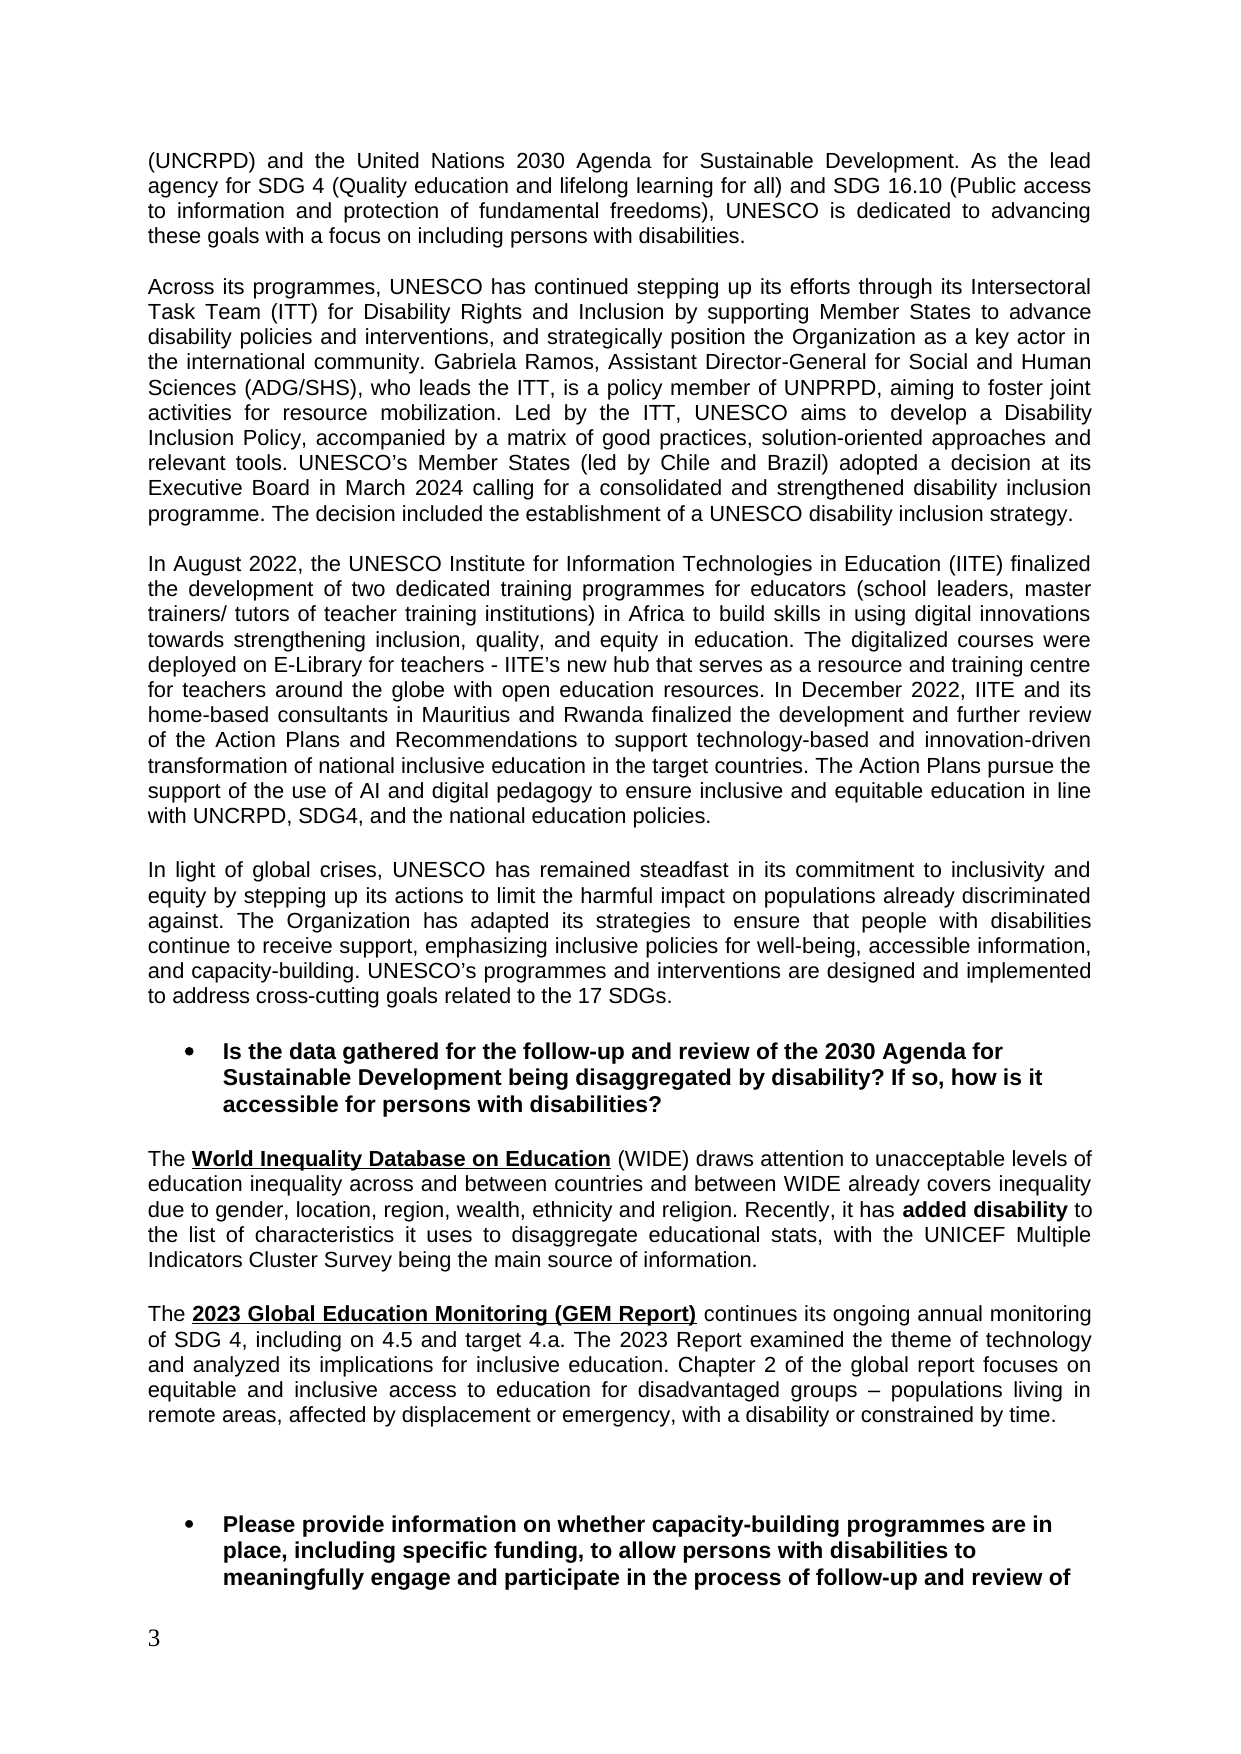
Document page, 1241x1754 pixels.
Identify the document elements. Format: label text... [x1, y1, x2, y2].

list Is the data gathered for the follow-up and review of the 2030 Agenda for Sustainable Development being disaggregated by disability? If so, how is it accessible for persons with disabilities? [185, 1038, 1093, 1117]
text Across its programmes, UNESCO has continued stepping up its efforts through its Intersectoral Task Team (ITT) for Disability Rights and Inclusion by supporting Member States to advance disability policies and interventions, and strategically position the Organization as a key actor in the international community. Gabriela Ramos, Assistant Director-General for Social and Human Sciences (ADG/SHS), who leads the ITT, is a policy member of UNPRPD, aiming to foster joint activities for resource mobilization. Led by the ITT, UNESCO aims to develop a Disability Inclusion Policy, accompanied by a matrix of good practices, solution-oriented approaches and relevant tools. UNESCO’s Member States (led by Chile and Brazil) adopted a decision at its Executive Board in March 2024 calling for a consolidated and strengthened disability inclusion programme. The decision included the establishment of a UNESCO disability inclusion strategy. [148, 274, 1093, 526]
text The World Inequality Database on Education (WIDE) draws attention to unacceptable levels of education inequality across and between countries and between WIDE already covers inequality due to gender, location, region, wealth, ethnicity and religion. Recently, it has added disability to the list of characteristics it uses to disaggregate educational stats, with the UNICEF Multiple Indicators Cluster Survey being the main source of information. [148, 1146, 1093, 1272]
text In light of global crises, UNESCO has remained steadfast in its commitment to inclusivity and equity by stepping up its actions to limit the harmful impact on populations already discriminated against. The Organization has adapted its strategies to ensure that people with disabilities continue to receive support, emphasizing inclusive policies for well-being, accessible information, and capacity-building. UNESCO’s programmes and interventions are designed and implemented to address cross-cutting goals related to the 17 SDGs. [148, 857, 1093, 1009]
text The 2023 Global Education Monitoring (GEM Report) continues its ongoing annual monitoring of SDG 4, including on 4.5 and target 4.a. The 2023 Report examined the theme of technology and analyzed its implications for inclusive education. Chapter 2 of the global report focuses on equitable and inclusive access to education for disadvantaged groups – populations living in remote areas, affected by displacement or emergency, with a disability or constrained by time. [148, 1301, 1093, 1427]
text In August 2022, the UNESCO Institute for Information Technologies in Education (IITE) finalized the development of two dedicated training programmes for educators (school leaders, master trainers/ tutors of teacher training institutions) in Africa to build skills in using digital innovations towards strengthening inclusion, quality, and equity in education. The digitalized courses were deployed on E-Library for teachers - IITE’s new hub that serves as a resource and training centre for teachers around the globe with open education resources. In December 2022, IITE and its home-based consultants in Mauritius and Rwanda finalized the development and further review of the Action Plans and Recommendations to support technology-based and innovation-driven transformation of national inclusive education in the target countries. The Action Plans pursue the support of the use of AI and digital pedagogy to ensure inclusive and equitable education in line with UNCRPD, SDG4, and the national education policies. [148, 551, 1093, 828]
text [148, 148, 1093, 248]
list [185, 1511, 1093, 1590]
